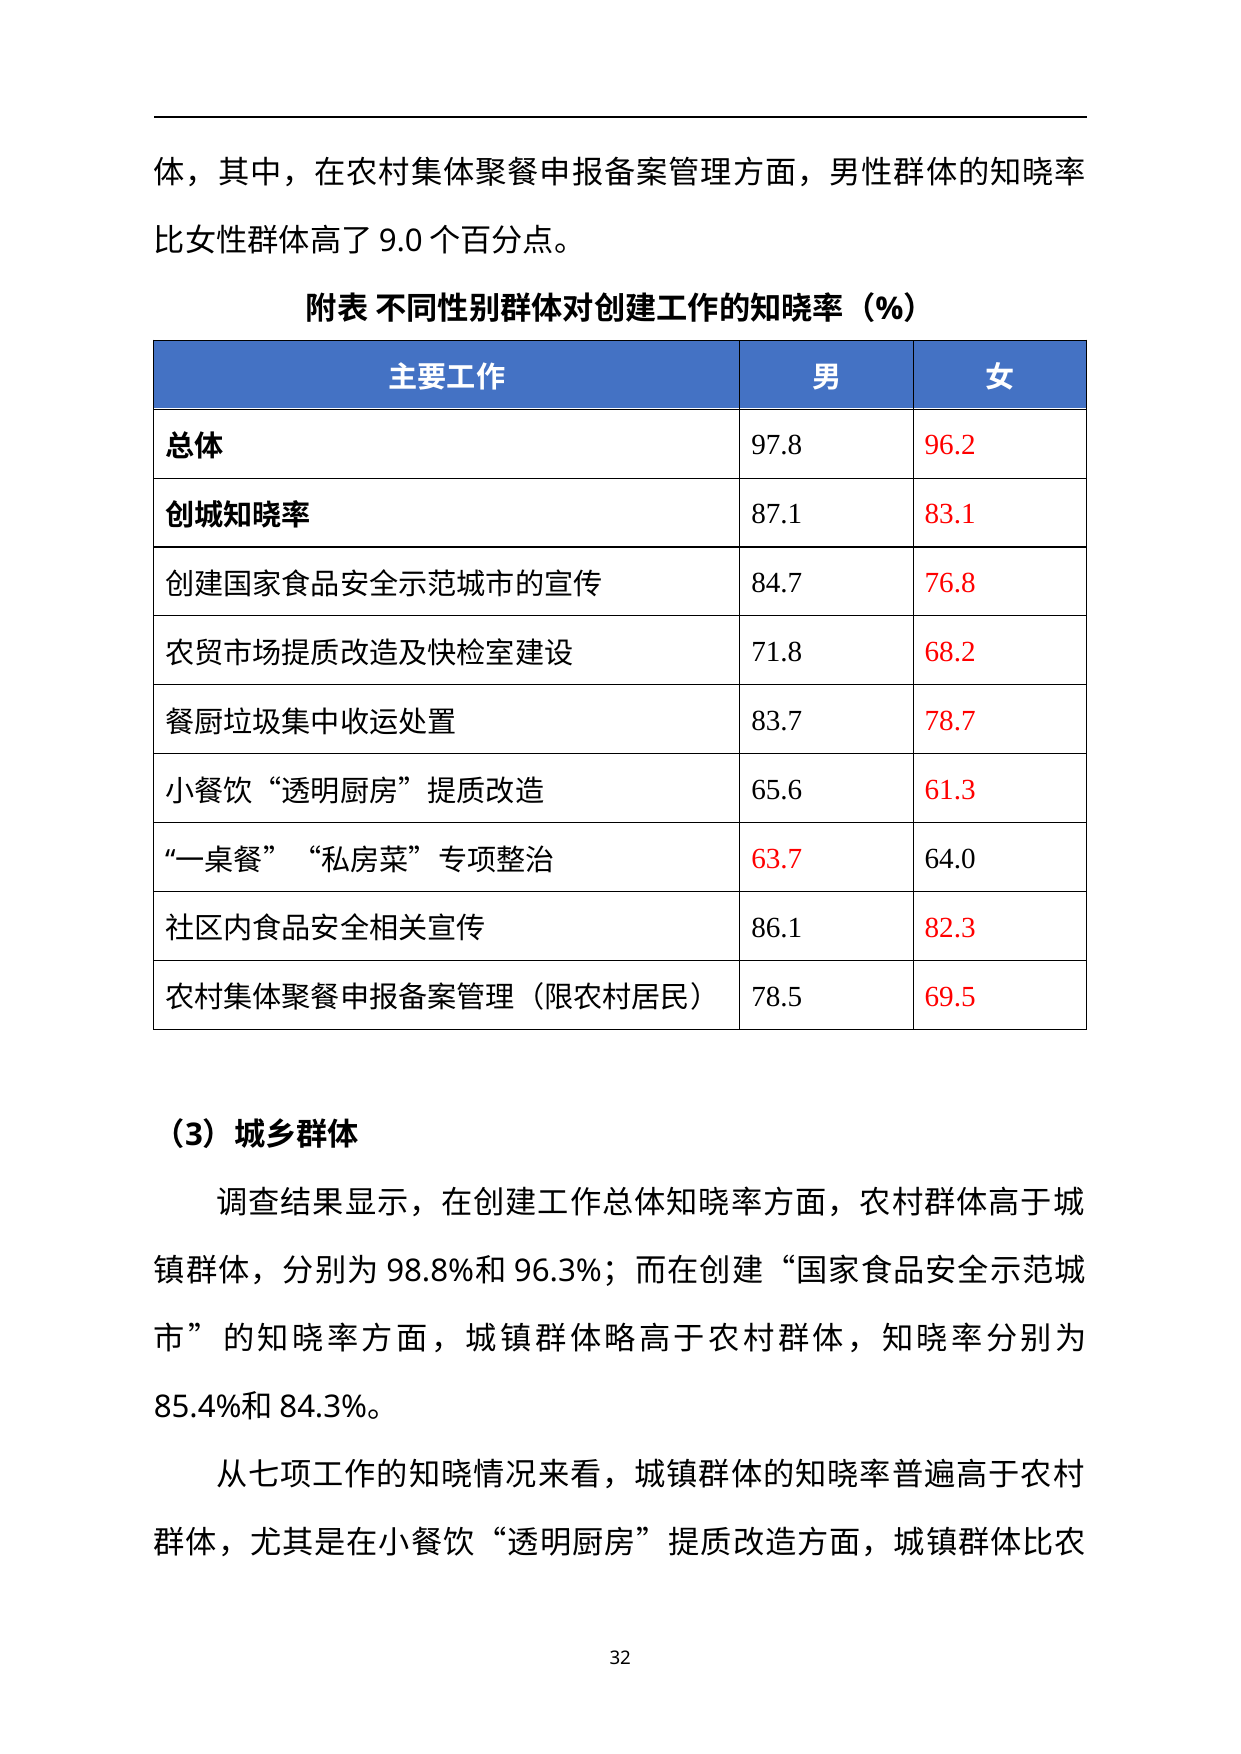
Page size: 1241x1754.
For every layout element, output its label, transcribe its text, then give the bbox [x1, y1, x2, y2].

table_cell 82.3 [914, 892, 1086, 960]
table_cell 86.1 [740, 892, 913, 960]
table_cell 创建国家食品安全示范城市的宣传 [154, 548, 739, 615]
table_cell 总体 [154, 410, 739, 477]
table_header 女 [914, 341, 1086, 408]
table_cell 78.5 [740, 961, 913, 1029]
table_cell 64.0 [914, 823, 1086, 891]
table_cell 小餐饮“透明厨房”提质改造 [154, 754, 739, 822]
table_cell 社区内食品安全相关宣传 [154, 892, 739, 960]
table_cell 63.7 [740, 823, 913, 891]
subtitle 城乡群体 [153, 1098, 1087, 1166]
table_cell 78.7 [914, 685, 1086, 753]
table_cell 68.2 [914, 616, 1086, 684]
text 附表 不同性别群体对创建工作的知晓率（%） [153, 272, 1087, 339]
table_cell 97.8 [740, 410, 913, 477]
table_cell 87.1 [740, 479, 913, 546]
table_cell 83.1 [914, 479, 1086, 546]
table_cell 65.6 [740, 754, 913, 822]
table_cell 83.7 [740, 685, 913, 753]
table_cell 96.2 [914, 410, 1086, 477]
table_cell 农村集体聚餐申报备案管理（限农村居民） [154, 961, 739, 1029]
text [153, 136, 1087, 272]
text 调查结果显示，在创建工作总体知晓率方面，农村群体高于城镇群体，分别为98.8%和96.3%；而在创建“国家食品安全示范城市”的知晓率方面，城镇群体略高于农村群体，知晓率分别为85.4%和84.3%。 [153, 1166, 1087, 1438]
table_cell “一桌餐”“私房菜”专项整治 [154, 823, 739, 891]
table_header 主要工作 [154, 341, 739, 408]
table_cell 76.8 [914, 548, 1086, 615]
table_cell 69.5 [914, 961, 1086, 1029]
table_cell 84.7 [740, 548, 913, 615]
table_cell 创城知晓率 [154, 479, 739, 546]
table_cell 71.8 [740, 616, 913, 684]
table_cell 餐厨垃圾集中收运处置 [154, 685, 739, 753]
table_cell 农贸市场提质改造及快检室建设 [154, 616, 739, 684]
table_header 男 [740, 341, 913, 408]
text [153, 1438, 1087, 1573]
table_cell 61.3 [914, 754, 1086, 822]
